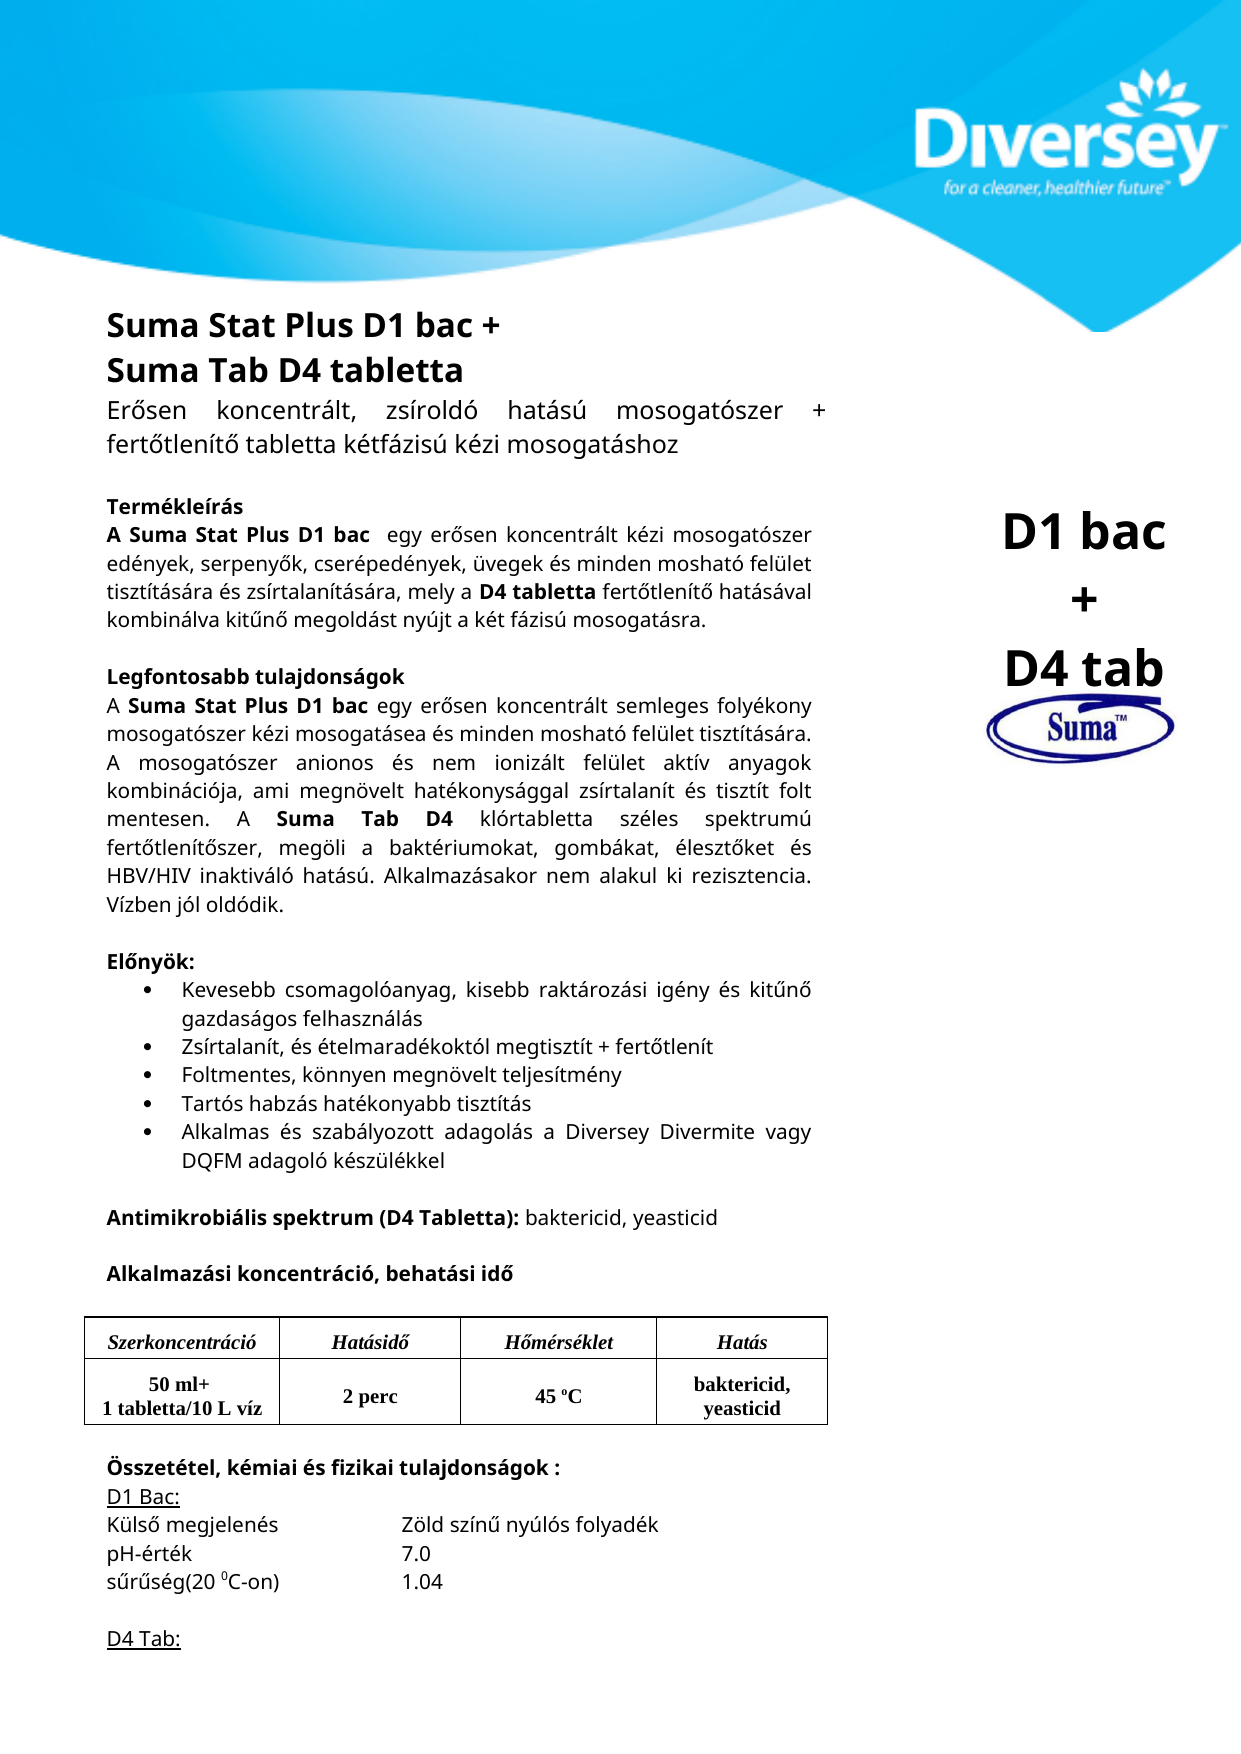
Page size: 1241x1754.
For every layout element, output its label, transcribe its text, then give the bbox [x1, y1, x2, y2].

table_cell 2 perc [280, 1359, 460, 1424]
text Erősen koncentrált, zsíroldó hatású mosogatószer + fertőtlenítő tabletta kétfázisú kézi mosogatáshoz [106, 392, 827, 461]
table_header Hőmérséklet [461, 1318, 656, 1358]
subtitle Suma Stat Plus D1 bac + [106, 302, 827, 347]
text D4 Tab: [106, 1624, 812, 1653]
list Alkalmas és szabályozott adagolás a Diversey Divermite vagy DQFM adagoló készülékkel [144, 1117, 812, 1174]
text sűrűség(20 0C-on) 1.04 [106, 1567, 812, 1596]
table_cell baktericid, yeasticid [657, 1359, 827, 1424]
picture [978, 690, 1183, 767]
text Legfontosabb tulajdonságok [106, 662, 812, 691]
list Zsírtalanít, és ételmaradékoktól megtisztít + fertőtlenít [144, 1032, 812, 1061]
table_header Hatás [657, 1318, 827, 1358]
text D1 Bac: [106, 1482, 812, 1510]
text Külső megjelenés Zöld színű nyúlós folyadék [106, 1510, 812, 1539]
text Termékleírás [106, 492, 812, 520]
list Foltmentes, könnyen megnövelt teljesítmény [144, 1061, 812, 1089]
list Kevesebb csomagolóanyag, kisebb raktározási igény és kitűnő gazdaságos felhasználás [144, 975, 812, 1032]
table_cell 45 oC [461, 1359, 656, 1424]
text A Suma Stat Plus D1 bac egy erősen koncentrált semleges folyékony mosogatószer kézi mosogatásea és minden mosható felület tisztítására. A mosogatószer anionos és nem ionizált felület aktív anyagok kombinációja, ami megnövelt hatékonysággal zsírtalanít és tisztít folt mentesen. A Suma Tab D4 klórtabletta széles spektrumú fertőtlenítőszer, megöli a baktériumokat, gombákat, élesztőket és HBV/HIV inaktiváló hatású. Alkalmazásakor nem alakul ki rezisztencia. Vízben jól oldódik. [106, 691, 812, 918]
table_cell 50 ml+ 1 tabletta/10 L víz [85, 1359, 279, 1424]
table_header Szerkoncentráció [85, 1318, 279, 1358]
subtitle Suma Tab D4 tabletta [106, 347, 827, 392]
list Tartós habzás hatékonyabb tisztítás [144, 1089, 812, 1117]
text A Suma Stat Plus D1 bac egy erősen koncentrált kézi mosogatószer edények, serpenyők, cserépedények, üvegek és minden mosható felület tisztítására és zsírtalanítására, mely a D4 tabletta fertőtlenítő hatásával kombinálva kitűnő megoldást nyújt a két fázisú mosogatásra. [106, 520, 812, 634]
text Alkalmazási koncentráció, behatási idő [106, 1259, 812, 1288]
text Előnyök: [106, 947, 812, 975]
text Összetétel, kémiai és fizikai tulajdonságok : [106, 1453, 812, 1482]
text pH-érték 7.0 [106, 1539, 812, 1567]
text Antimikrobiális spektrum (D4 Tabletta): baktericid, yeasticid [106, 1203, 812, 1231]
table_header Hatásidő [280, 1318, 460, 1358]
